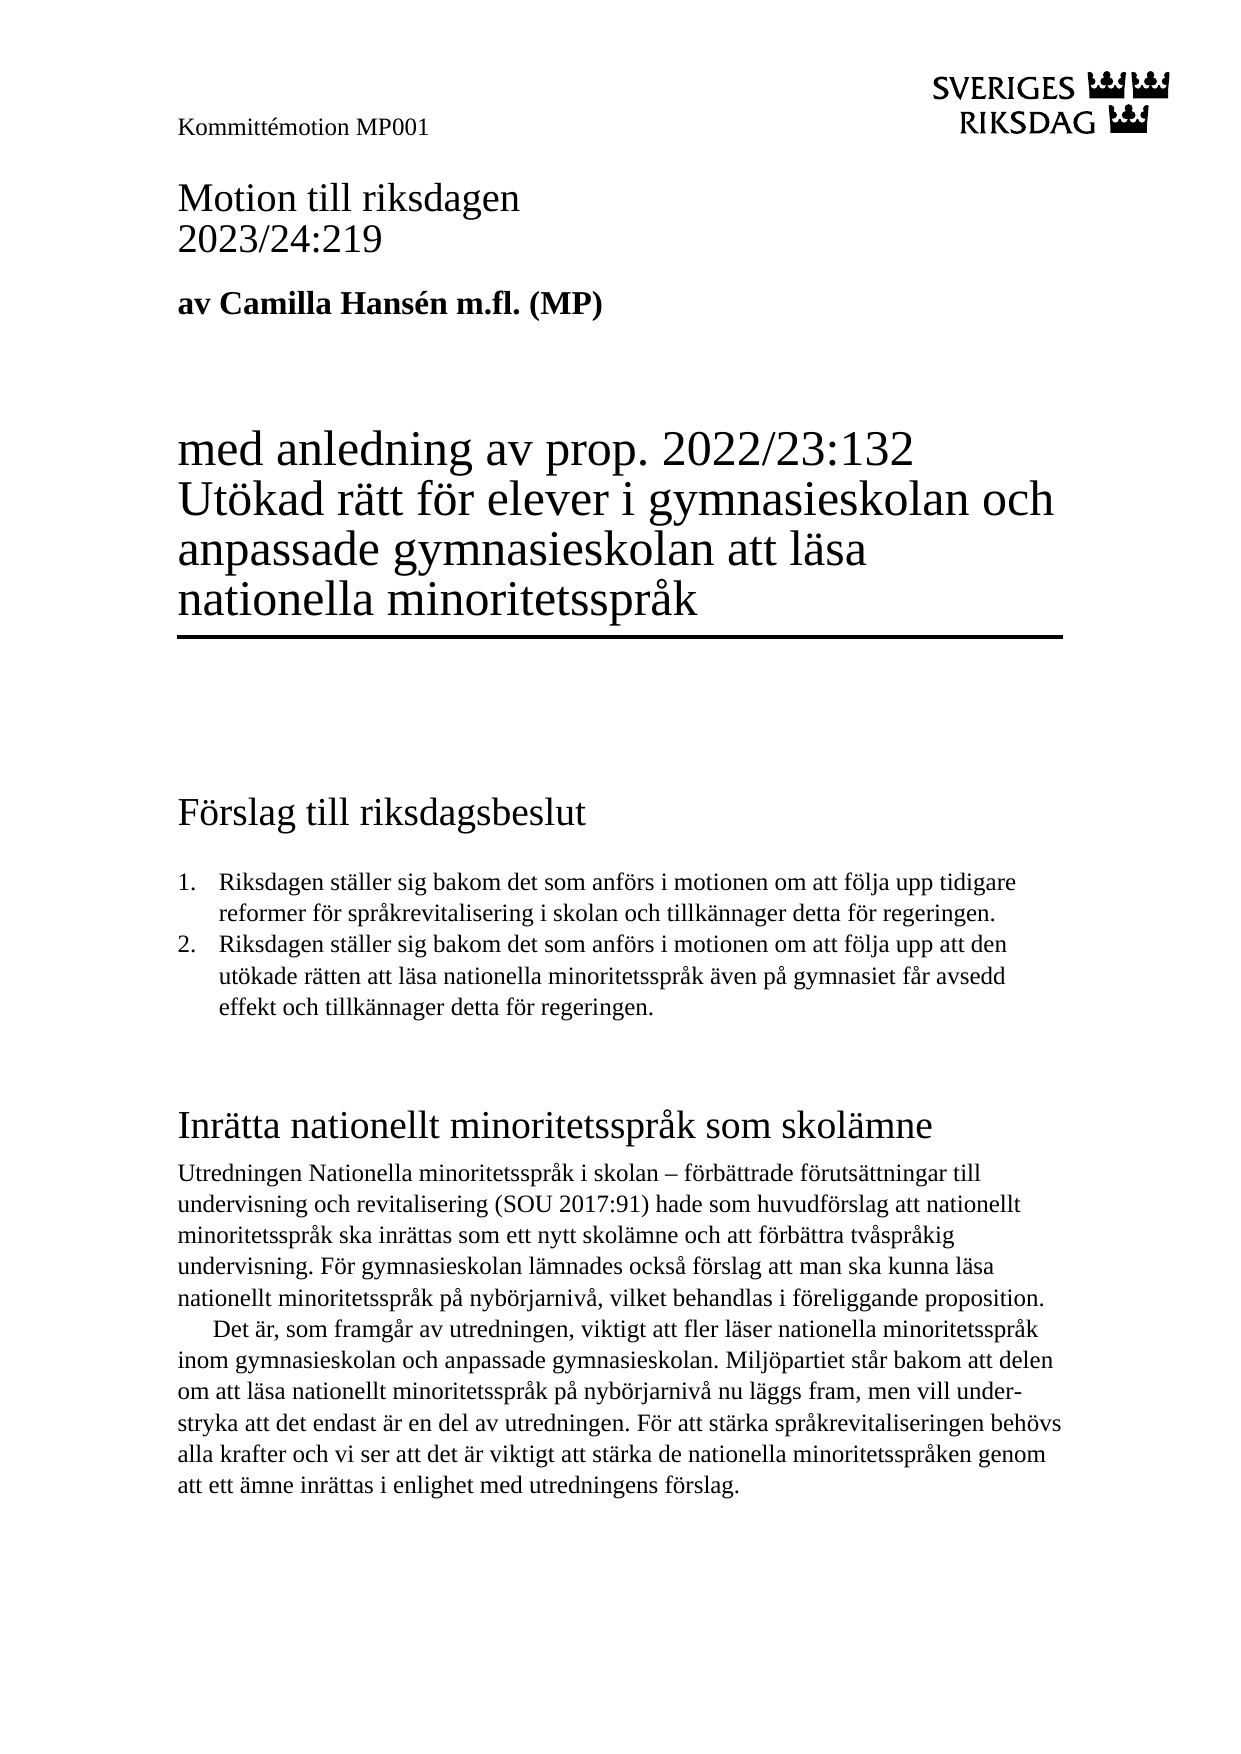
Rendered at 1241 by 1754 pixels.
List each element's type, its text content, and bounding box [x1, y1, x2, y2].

text Det är, som framgår av utredningen, viktigt att fler läser nationella minoritetsspråk inom gymnasieskolan och anpassade gymnasieskolan. Miljöpartiet står bakom att delen om att läsa nationellt minoritetsspråk på nybörjarnivå nu läggs fram, men vill understryka att det endast är en del av utredningen. För att stärka språkrevitaliseringen behövs alla krafter och vi ser att det är viktigt att stärka de nationella minoritetsspråken genom att ett ämne inrättas i enlighet med utredningens förslag. [177, 1311, 1063, 1499]
text Utredningen Nationella minoritetsspråk i skolan – förbättrade förutsättningar till undervisning och revitalisering (SOU 2017:91) hade som huvudförslag att nationellt minoritetsspråk ska inrättas som ett nytt skolämne och att förbättra tvåspråkig undervisning. För gymnasieskolan lämnades också förslag att man ska kunna läsa nationellt minoritetsspråk på nybörjarnivå, vilket behandlas i föreliggande proposition. [177, 1155, 1063, 1311]
